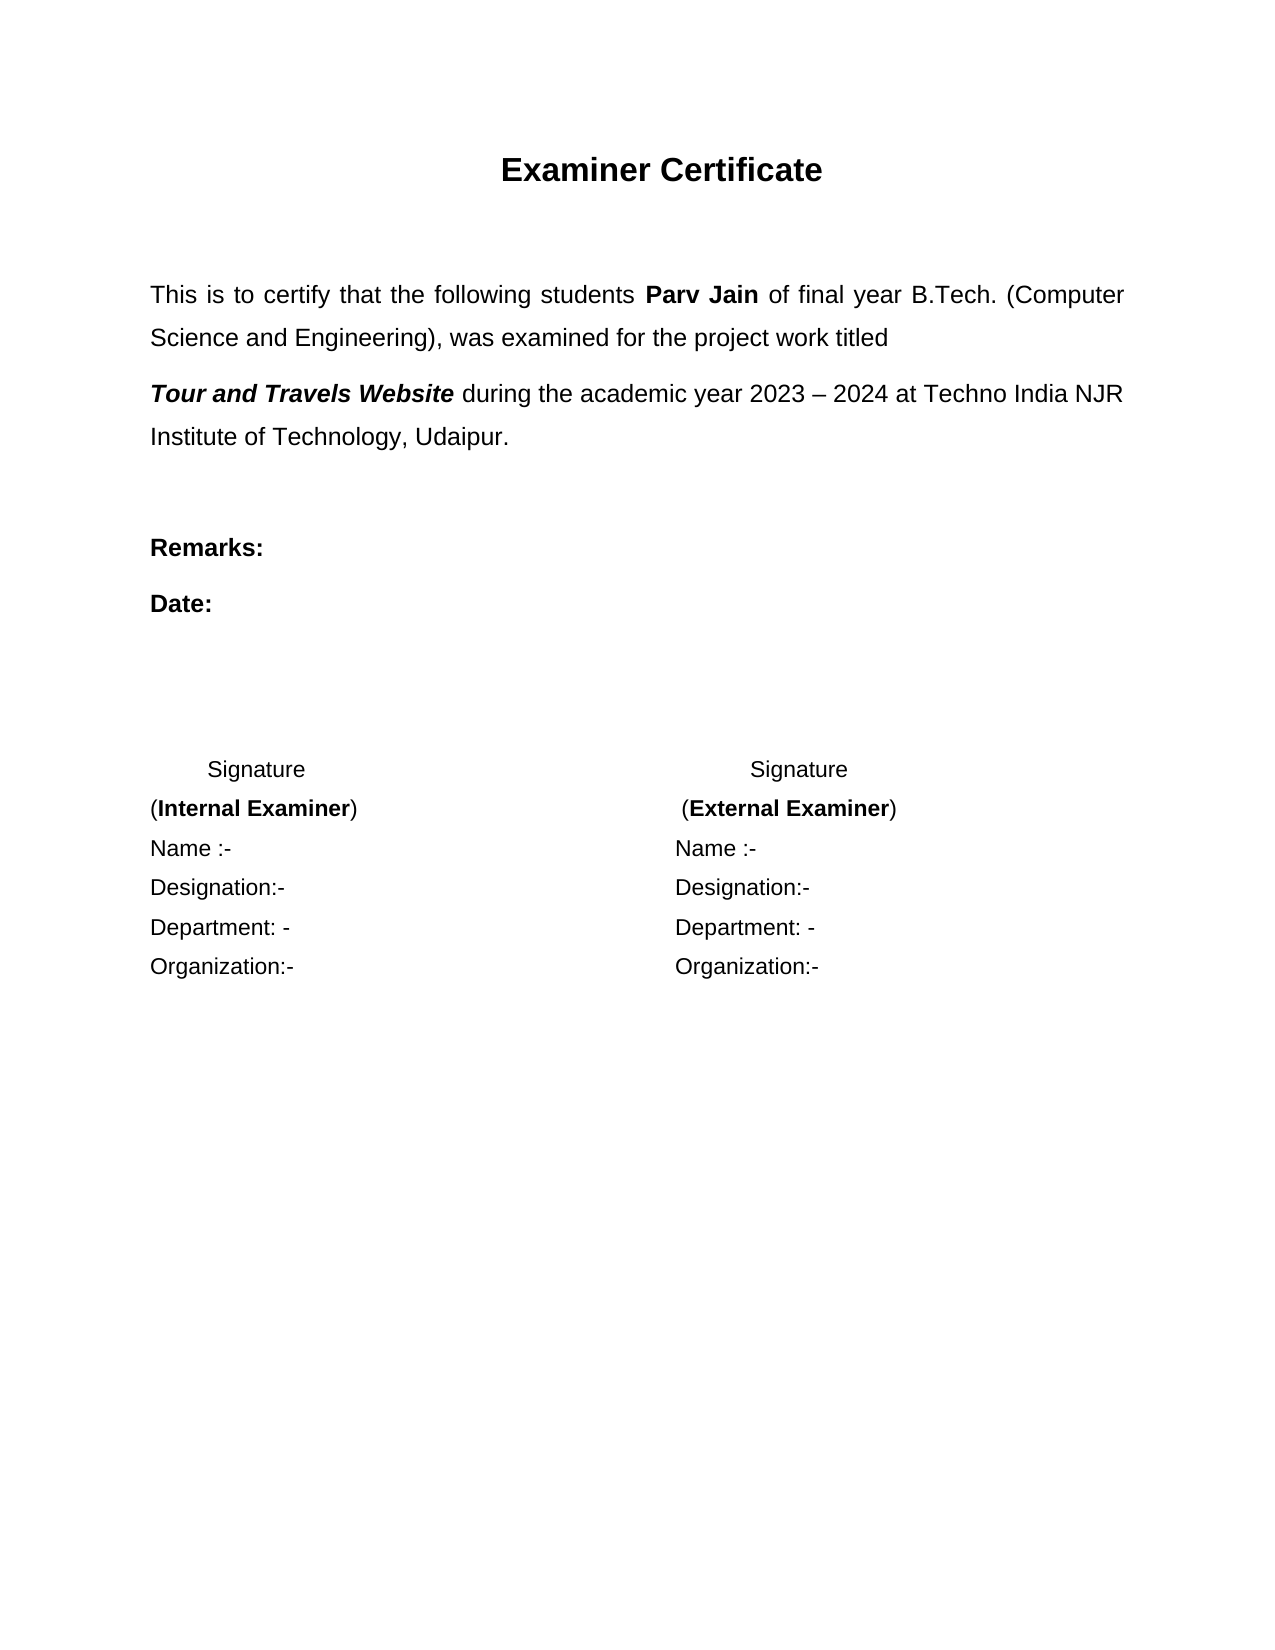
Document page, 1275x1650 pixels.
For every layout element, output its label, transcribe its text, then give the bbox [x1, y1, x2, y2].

text Examiner Certificate [150, 150, 1125, 188]
text Name :- Name :- [150, 834, 1125, 861]
text (Internal Examiner) (External Examiner) [150, 795, 1125, 821]
text Tour and Travels Website during the academic year 2023 – 2024 at Techno India NJR Institute of Technology, Udaipur. [150, 379, 1125, 451]
text Date: [150, 589, 1125, 617]
text Designation:- Designation:- [150, 874, 1125, 900]
text Organization:- Organization:- [150, 953, 1125, 979]
text Remarks: [150, 533, 1125, 562]
text Signature Signature [150, 756, 1125, 782]
text Department: - Department: - [150, 913, 1125, 940]
text This is to certify that the following students Parv Jain of final year B.Tech. (Computer Science and Engineering), was examined for the project work titled [150, 280, 1125, 352]
